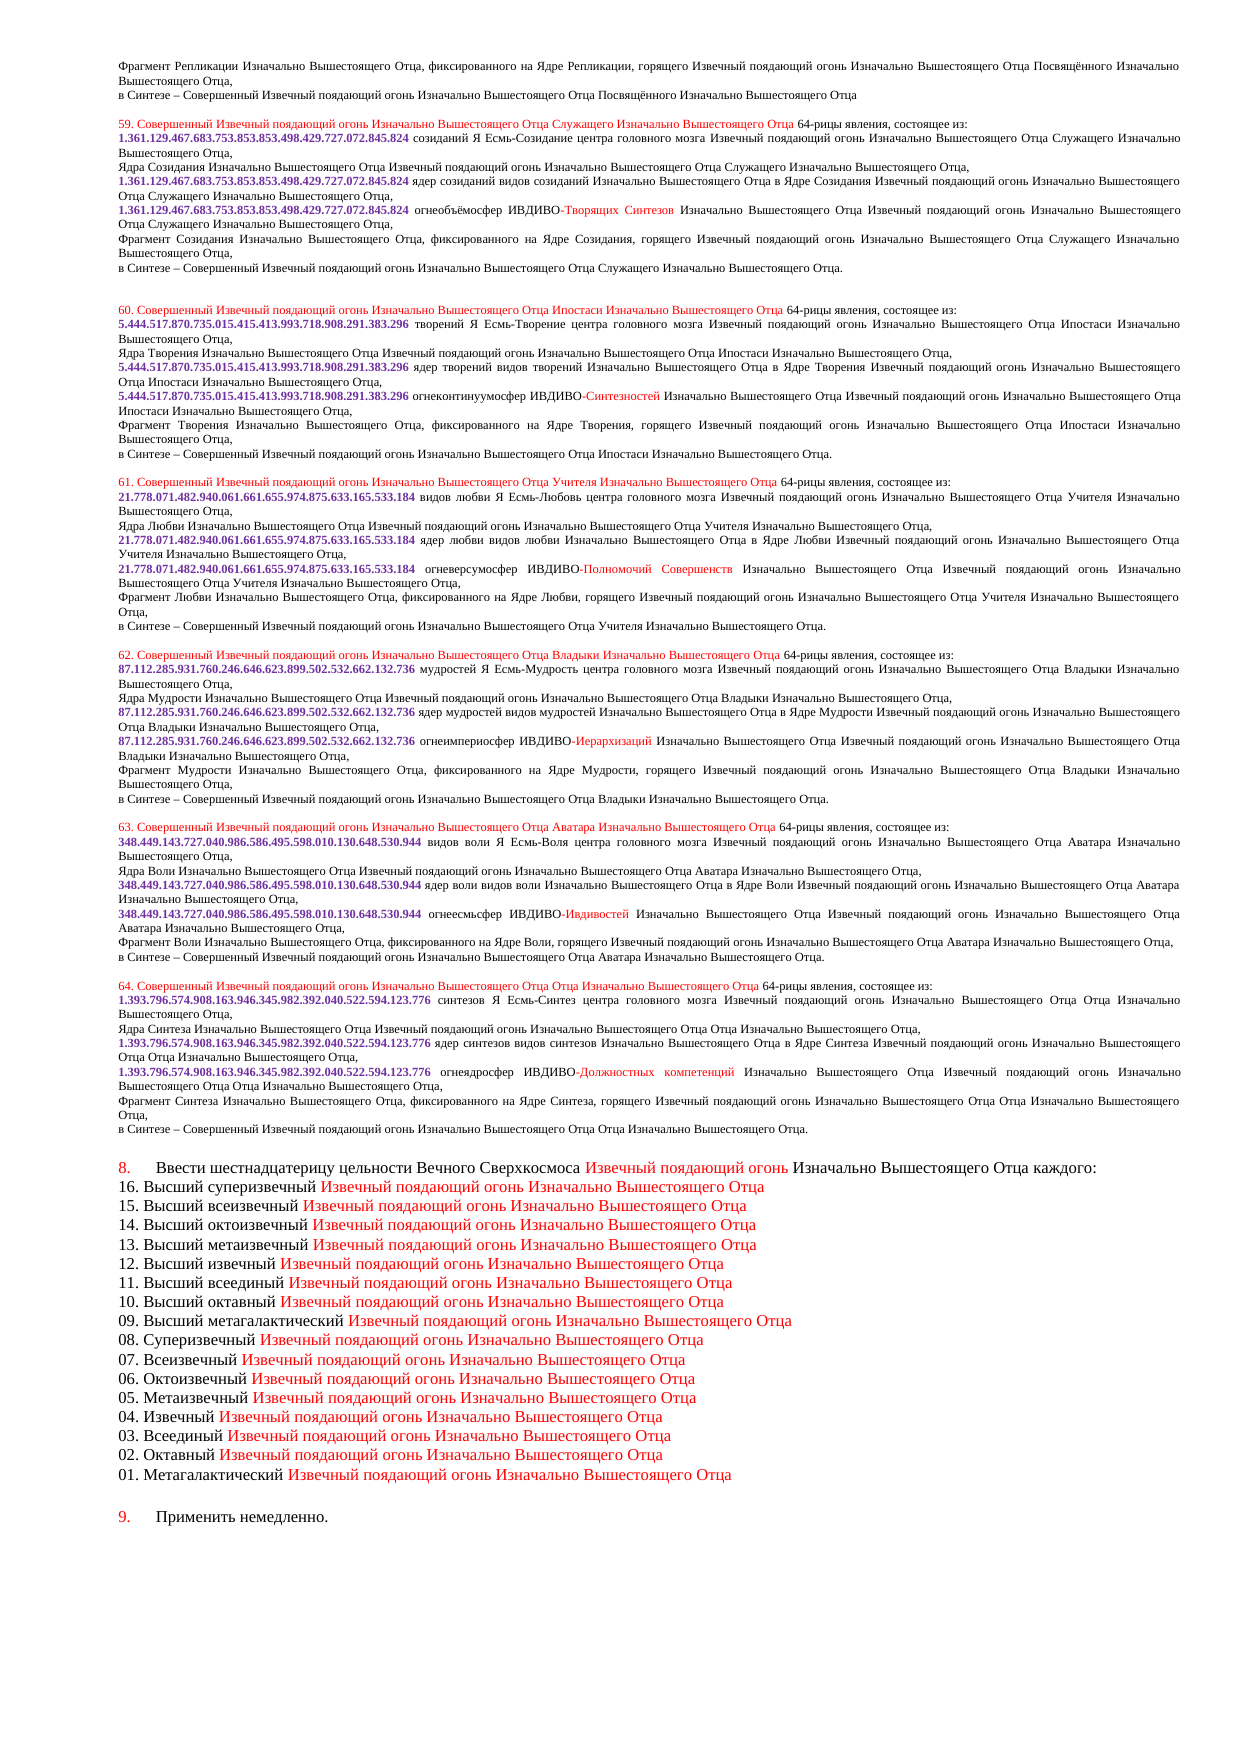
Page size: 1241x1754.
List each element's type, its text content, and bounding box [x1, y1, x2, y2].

text 59. Совершенный Извечный поядающий огонь Изначально Вышестоящего Отца Служащего Изначально Вышестоящего Отца 64-рицы явления, состоящее из: [118, 117, 1181, 131]
text 16. Высший суперизвечный Извечный поядающий огонь Изначально Вышестоящего Отца [118, 1177, 1181, 1196]
text 64. Совершенный Извечный поядающий огонь Изначально Вышестоящего Отца Отца Изначально Вышестоящего Отца 64-рицы явления, состоящее из: [118, 978, 1181, 993]
text 62. Совершенный Извечный поядающий огонь Изначально Вышестоящего Отца Владыки Изначально Вышестоящего Отца 64-рицы явления, состоящее из: [118, 648, 1181, 662]
text 15. Высший всеизвечный Извечный поядающий огонь Изначально Вышестоящего Отца [118, 1196, 1181, 1215]
text Фрагмент Любви Изначально Вышестоящего Отца, фиксированного на Ядре Любви, горящего Извечный поядающий огонь Изначально Вышестоящего Отца Учителя Изначально Вышестоящего Отца, [118, 590, 1181, 619]
text 5.444.517.870.735.015.415.413.993.718.908.291.383.296 ядер творений видов творений Изначально Вышестоящего Отца в Ядре Творения Извечный поядающий огонь Изначально Вышестоящего Отца Ипостаси Изначально Вышестоящего Отца, [118, 360, 1181, 389]
text 348.449.143.727.040.986.586.495.598.010.130.648.530.944 видов воли Я Есмь-Воля центра головного мозга Извечный поядающий огонь Изначально Вышестоящего Отца Аватара Изначально Вышестоящего Отца, [118, 834, 1181, 863]
text 1.393.796.574.908.163.946.345.982.392.040.522.594.123.776 ядер синтезов видов синтезов Изначально Вышестоящего Отца в Ядре Синтеза Извечный поядающий огонь Изначально Вышестоящего Отца Отца Изначально Вышестоящего Отца, [118, 1036, 1181, 1064]
text Ядра Любви Изначально Вышестоящего Отца Извечный поядающий огонь Изначально Вышестоящего Отца Учителя Изначально Вышестоящего Отца, [118, 518, 1181, 533]
text 05. Метаизвечный Извечный поядающий огонь Изначально Вышестоящего Отца [118, 1388, 1181, 1407]
text Ядра Творения Изначально Вышестоящего Отца Извечный поядающий огонь Изначально Вышестоящего Отца Ипостаси Изначально Вышестоящего Отца, [118, 346, 1181, 360]
text Ядра Созидания Изначально Вышестоящего Отца Извечный поядающий огонь Изначально Вышестоящего Отца Служащего Изначально Вышестоящего Отца, [118, 160, 1181, 174]
text в Синтезе – Совершенный Извечный поядающий огонь Изначально Вышестоящего Отца Ипостаси Изначально Вышестоящего Отца. [118, 446, 1181, 461]
text 87.112.285.931.760.246.646.623.899.502.532.662.132.736 огнеимпериосфер ИВДИВО-Иерархизаций Изначально Вышестоящего Отца Извечный поядающий огонь Изначально Вышестоящего Отца Владыки Изначально Вышестоящего Отца, [118, 734, 1181, 763]
text 61. Совершенный Извечный поядающий огонь Изначально Вышестоящего Отца Учителя Изначально Вышестоящего Отца 64-рицы явления, состоящее из: [118, 475, 1181, 489]
text 60. Совершенный Извечный поядающий огонь Изначально Вышестоящего Отца Ипостаси Изначально Вышестоящего Отца 64-рицы явления, состоящее из: [118, 303, 1181, 317]
text 09. Высший метагалактический Извечный поядающий огонь Изначально Вышестоящего Отца [118, 1311, 1181, 1330]
text 1.393.796.574.908.163.946.345.982.392.040.522.594.123.776 синтезов Я Есмь-Синтез центра головного мозга Извечный поядающий огонь Изначально Вышестоящего Отца Отца Изначально Вышестоящего Отца, [118, 993, 1181, 1021]
text 21.778.071.482.940.061.661.655.974.875.633.165.533.184 ядер любви видов любви Изначально Вышестоящего Отца в Ядре Любви Извечный поядающий огонь Изначально Вышестоящего Отца Учителя Изначально Вышестоящего Отца, [118, 533, 1181, 561]
text Фрагмент Творения Изначально Вышестоящего Отца, фиксированного на Ядре Творения, горящего Извечный поядающий огонь Изначально Вышестоящего Отца Ипостаси Изначально Вышестоящего Отца, [118, 418, 1181, 446]
text 1.361.129.467.683.753.853.853.498.429.727.072.845.824 созиданий Я Есмь-Созидание центра головного мозга Извечный поядающий огонь Изначально Вышестоящего Отца Служащего Изначально Вышестоящего Отца, [118, 131, 1181, 160]
list Ввести шестнадцатерицу цельности Вечного Сверхкосмоса Извечный поядающий огонь Изначально Вышестоящего Отца каждого: [118, 1158, 1181, 1177]
text 04. Извечный Извечный поядающий огонь Изначально Вышестоящего Отца [118, 1407, 1181, 1426]
text 12. Высший извечный Извечный поядающий огонь Изначально Вышестоящего Отца [118, 1253, 1181, 1273]
text 14. Высший октоизвечный Извечный поядающий огонь Изначально Вышестоящего Отца [118, 1215, 1181, 1234]
text 1.361.129.467.683.753.853.853.498.429.727.072.845.824 ядер созиданий видов созиданий Изначально Вышестоящего Отца в Ядре Созидания Извечный поядающий огонь Изначально Вышестоящего Отца Служащего Изначально Вышестоящего Отца, [118, 174, 1181, 203]
text 5.444.517.870.735.015.415.413.993.718.908.291.383.296 огнеконтинуумосфер ИВДИВО-Синтезностей Изначально Вышестоящего Отца Извечный поядающий огонь Изначально Вышестоящего Отца Ипостаси Изначально Вышестоящего Отца, [118, 389, 1181, 418]
text Ядра Мудрости Изначально Вышестоящего Отца Извечный поядающий огонь Изначально Вышестоящего Отца Владыки Изначально Вышестоящего Отца, [118, 691, 1181, 705]
text Ядра Синтеза Изначально Вышестоящего Отца Извечный поядающий огонь Изначально Вышестоящего Отца Отца Изначально Вышестоящего Отца, [118, 1021, 1181, 1036]
text Фрагмент Мудрости Изначально Вышестоящего Отца, фиксированного на Ядре Мудрости, горящего Извечный поядающий огонь Изначально Вышестоящего Отца Владыки Изначально Вышестоящего Отца, [118, 763, 1181, 791]
text в Синтезе – Совершенный Извечный поядающий огонь Изначально Вышестоящего Отца Учителя Изначально Вышестоящего Отца. [118, 619, 1181, 633]
text 07. Всеизвечный Извечный поядающий огонь Изначально Вышестоящего Отца [118, 1349, 1181, 1368]
text 10. Высший октавный Извечный поядающий огонь Изначально Вышестоящего Отца [118, 1292, 1181, 1311]
text 1.393.796.574.908.163.946.345.982.392.040.522.594.123.776 огнеядросфер ИВДИВО-Должностных компетенций Изначально Вышестоящего Отца Извечный поядающий огонь Изначально Вышестоящего Отца Отца Изначально Вышестоящего Отца, [118, 1064, 1181, 1093]
text в Синтезе – Совершенный Извечный поядающий огонь Изначально Вышестоящего Отца Отца Изначально Вышестоящего Отца. [118, 1122, 1181, 1136]
text 01. Метагалактический Извечный поядающий огонь Изначально Вышестоящего Отца [118, 1464, 1181, 1483]
text 06. Октоизвечный Извечный поядающий огонь Изначально Вышестоящего Отца [118, 1368, 1181, 1388]
text 5.444.517.870.735.015.415.413.993.718.908.291.383.296 творений Я Есмь-Творение центра головного мозга Извечный поядающий огонь Изначально Вышестоящего Отца Ипостаси Изначально Вышестоящего Отца, [118, 317, 1181, 346]
text 11. Высший всеединый Извечный поядающий огонь Изначально Вышестоящего Отца [118, 1273, 1181, 1292]
text в Синтезе – Совершенный Извечный поядающий огонь Изначально Вышестоящего Отца Служащего Изначально Вышестоящего Отца. [118, 260, 1181, 275]
text 348.449.143.727.040.986.586.495.598.010.130.648.530.944 ядер воли видов воли Изначально Вышестоящего Отца в Ядре Воли Извечный поядающий огонь Изначально Вышестоящего Отца Аватара Изначально Вышестоящего Отца, [118, 878, 1181, 906]
text Фрагмент Созидания Изначально Вышестоящего Отца, фиксированного на Ядре Созидания, горящего Извечный поядающий огонь Изначально Вышестоящего Отца Служащего Изначально Вышестоящего Отца, [118, 232, 1181, 260]
text 13. Высший метаизвечный Извечный поядающий огонь Изначально Вышестоящего Отца [118, 1234, 1181, 1253]
text Ядра Воли Изначально Вышестоящего Отца Извечный поядающий огонь Изначально Вышестоящего Отца Аватара Изначально Вышестоящего Отца, [118, 863, 1181, 878]
text 03. Всеединый Извечный поядающий огонь Изначально Вышестоящего Отца [118, 1426, 1181, 1445]
text 08. Суперизвечный Извечный поядающий огонь Изначально Вышестоящего Отца [118, 1330, 1181, 1349]
text 348.449.143.727.040.986.586.495.598.010.130.648.530.944 огнеесмьсфер ИВДИВО-Ивдивостей Изначально Вышестоящего Отца Извечный поядающий огонь Изначально Вышестоящего Отца Аватара Изначально Вышестоящего Отца, [118, 906, 1181, 935]
text 63. Совершенный Извечный поядающий огонь Изначально Вышестоящего Отца Аватара Изначально Вышестоящего Отца 64-рицы явления, состоящее из: [118, 820, 1181, 834]
text 21.778.071.482.940.061.661.655.974.875.633.165.533.184 видов любви Я Есмь-Любовь центра головного мозга Извечный поядающий огонь Изначально Вышестоящего Отца Учителя Изначально Вышестоящего Отца, [118, 489, 1181, 518]
text 87.112.285.931.760.246.646.623.899.502.532.662.132.736 мудростей Я Есмь-Мудрость центра головного мозга Извечный поядающий огонь Изначально Вышестоящего Отца Владыки Изначально Вышестоящего Отца, [118, 662, 1181, 691]
text в Синтезе – Совершенный Извечный поядающий огонь Изначально Вышестоящего Отца Владыки Изначально Вышестоящего Отца. [118, 791, 1181, 806]
text Фрагмент Репликации Изначально Вышестоящего Отца, фиксированного на Ядре Репликации, горящего Извечный поядающий огонь Изначально Вышестоящего Отца Посвящённого Изначально Вышестоящего Отца, [118, 59, 1181, 88]
text в Синтезе – Совершенный Извечный поядающий огонь Изначально Вышестоящего Отца Посвящённого Изначально Вышестоящего Отца [118, 88, 1181, 102]
text 02. Октавный Извечный поядающий огонь Изначально Вышестоящего Отца [118, 1445, 1181, 1464]
list Применить немедленно. [118, 1507, 1181, 1526]
text в Синтезе – Совершенный Извечный поядающий огонь Изначально Вышестоящего Отца Аватара Изначально Вышестоящего Отца. [118, 949, 1181, 964]
text Фрагмент Воли Изначально Вышестоящего Отца, фиксированного на Ядре Воли, горящего Извечный поядающий огонь Изначально Вышестоящего Отца Аватара Изначально Вышестоящего Отца, [118, 935, 1181, 949]
text 1.361.129.467.683.753.853.853.498.429.727.072.845.824 огнеобъёмосфер ИВДИВО-Творящих Синтезов Изначально Вышестоящего Отца Извечный поядающий огонь Изначально Вышестоящего Отца Служащего Изначально Вышестоящего Отца, [118, 203, 1181, 232]
text 21.778.071.482.940.061.661.655.974.875.633.165.533.184 огневерсумосфер ИВДИВО-Полномочий Совершенств Изначально Вышестоящего Отца Извечный поядающий огонь Изначально Вышестоящего Отца Учителя Изначально Вышестоящего Отца, [118, 561, 1181, 590]
text Фрагмент Синтеза Изначально Вышестоящего Отца, фиксированного на Ядре Синтеза, горящего Извечный поядающий огонь Изначально Вышестоящего Отца Отца Изначально Вышестоящего Отца, [118, 1093, 1181, 1122]
text 87.112.285.931.760.246.646.623.899.502.532.662.132.736 ядер мудростей видов мудростей Изначально Вышестоящего Отца в Ядре Мудрости Извечный поядающий огонь Изначально Вышестоящего Отца Владыки Изначально Вышестоящего Отца, [118, 705, 1181, 734]
